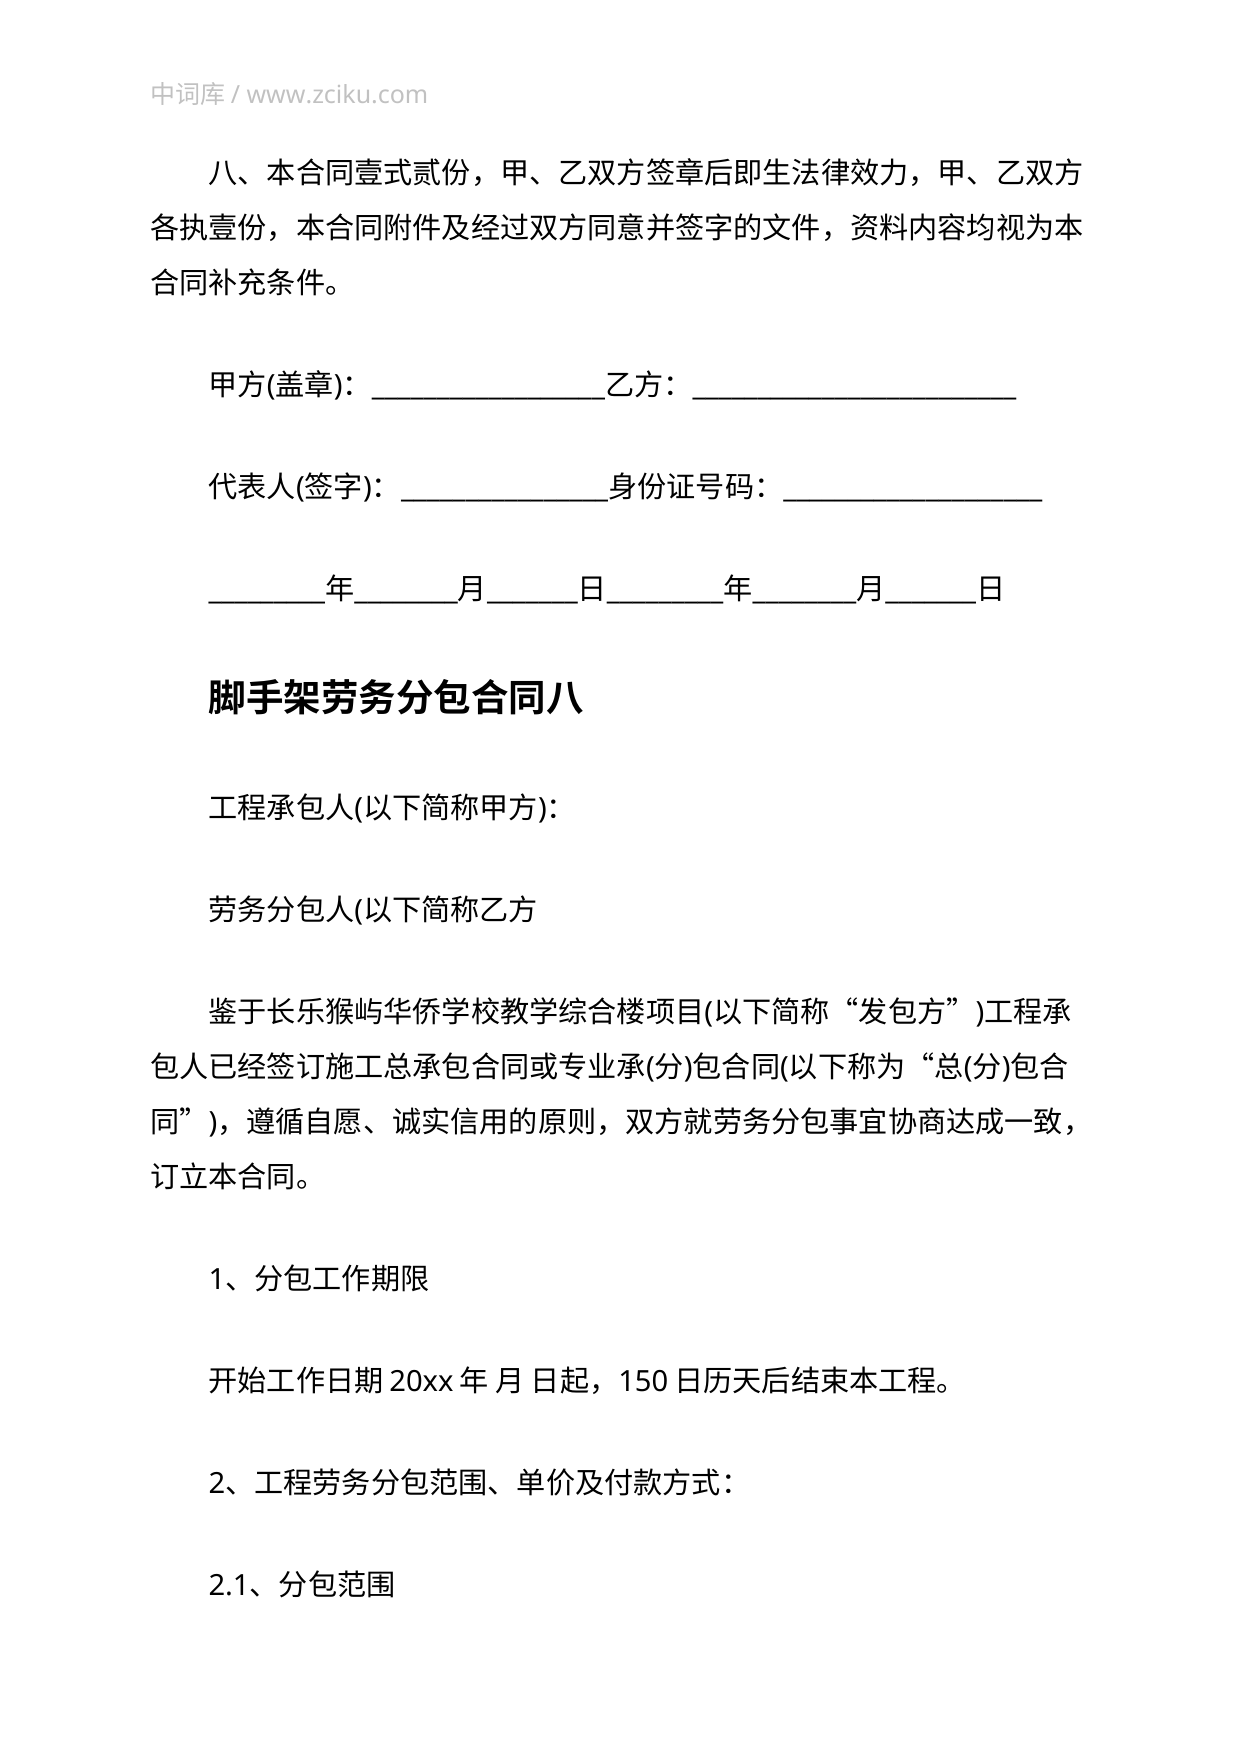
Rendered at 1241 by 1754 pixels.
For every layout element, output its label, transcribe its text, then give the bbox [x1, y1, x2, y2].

text 工程承包人(以下简称甲方)： [150, 785, 1090, 827]
text 甲方(盖章)：__________________乙方：_________________________ [150, 362, 1090, 404]
text 脚手架劳务分包合同八 [150, 667, 1090, 722]
text 2.1、分包范围 [150, 1562, 1090, 1604]
text _________年________月_______日_________年________月_______日 [150, 566, 1090, 608]
text 1、分包工作期限 [150, 1256, 1090, 1298]
text 开始工作日期20xx年 月 日起，150日历天后结束本工程。 [150, 1358, 1090, 1400]
text 劳务分包人(以下简称乙方 [150, 887, 1090, 929]
text 代表人(签字)：________________身份证号码：____________________ [150, 463, 1090, 506]
text 鉴于长乐猴屿华侨学校教学综合楼项目(以下简称“发包方”)工程承包人已经签订施工总承包合同或专业承(分)包合同(以下称为“总(分)包合同”)，遵循自愿、诚实信用的原则，双方就劳务分包事宜协商达成一致，订立本合同。 [150, 989, 1090, 1196]
text 2、工程劳务分包范围、单价及付款方式： [150, 1459, 1090, 1502]
text 八、本合同壹式贰份，甲、乙双方签章后即生法律效力，甲、乙双方各执壹份，本合同附件及经过双方同意并签字的文件，资料内容均视为本合同补充条件。 [150, 150, 1090, 302]
